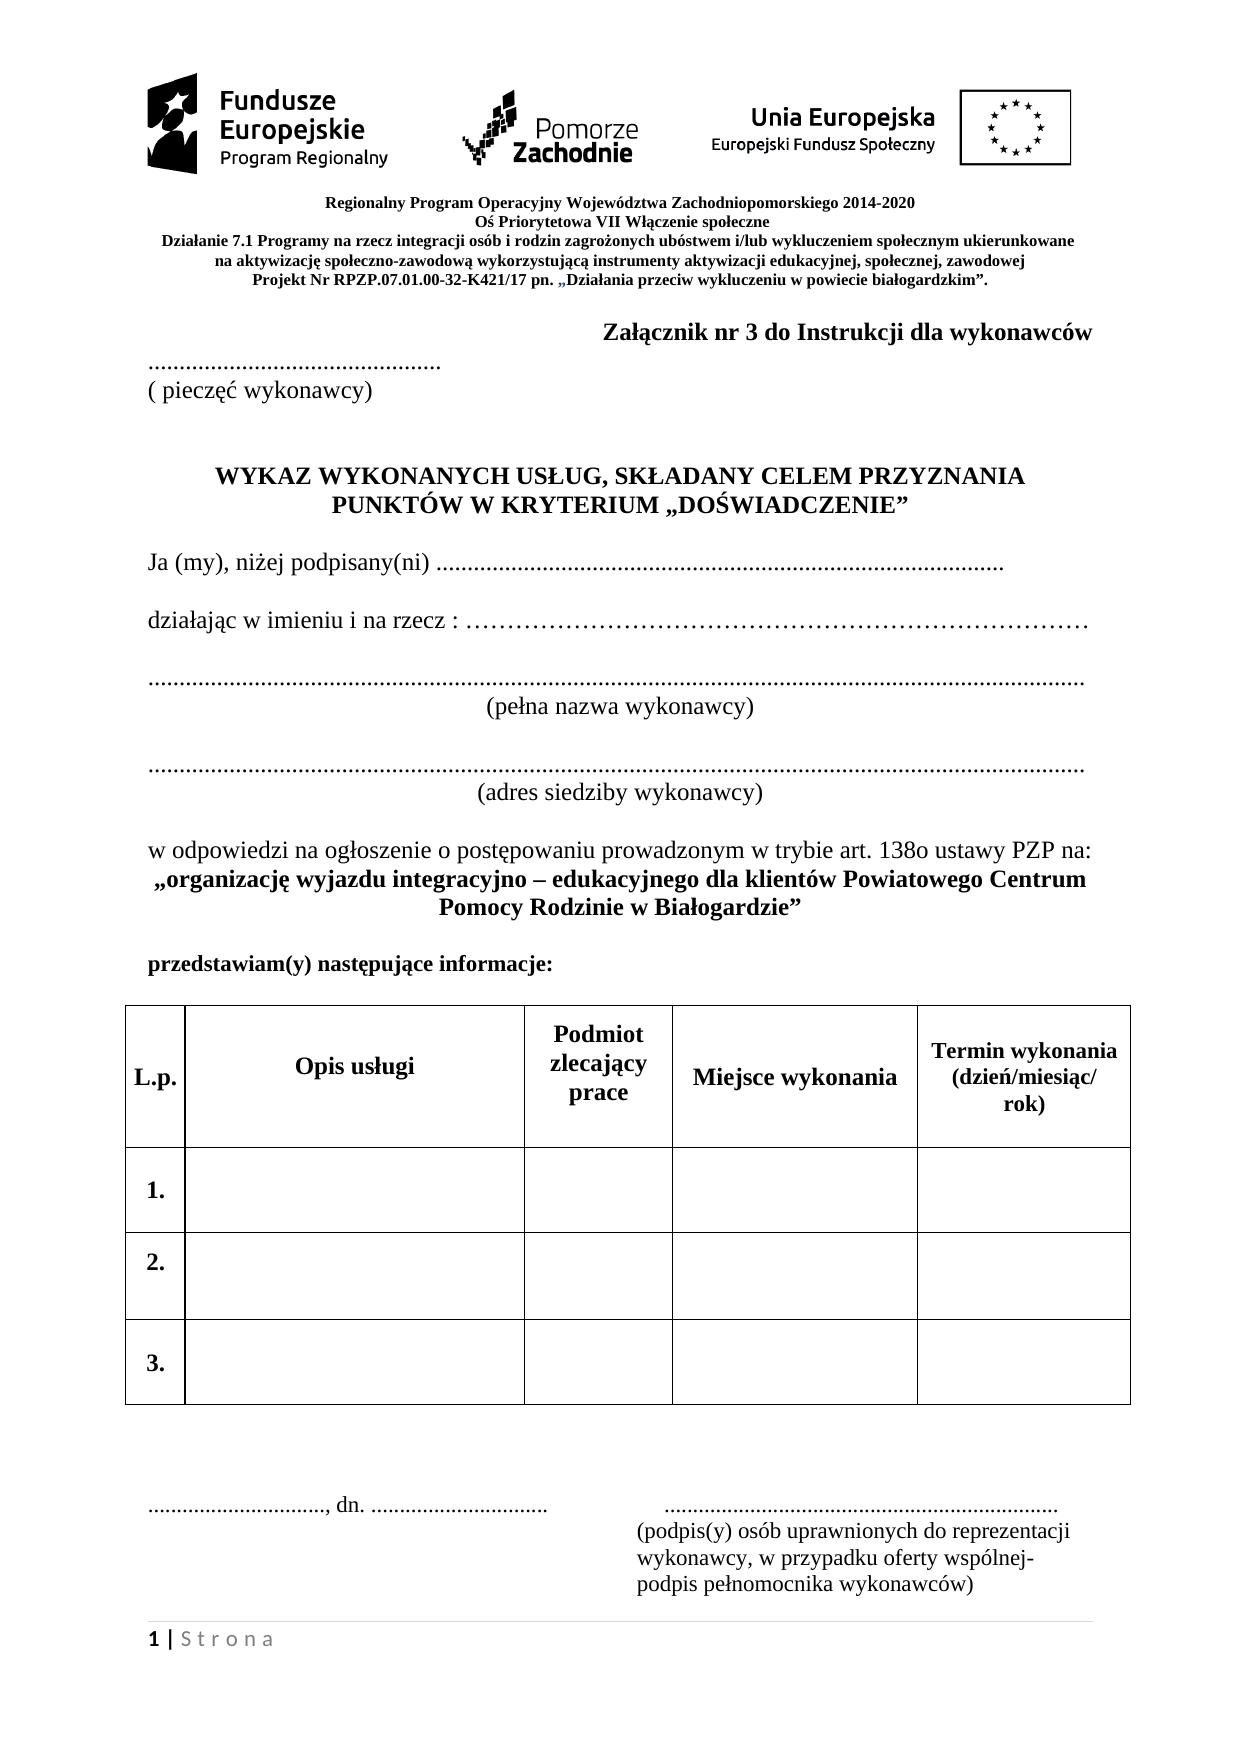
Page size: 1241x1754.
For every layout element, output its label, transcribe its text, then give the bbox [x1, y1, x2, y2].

text ............................................... [148, 346, 1093, 375]
text (pełna nazwa wykonawcy) [148, 691, 1093, 720]
text Załącznik nr 3 do Instrukcji dla wykonawców [148, 317, 1093, 346]
text „organizację wyjazdu integracyjno – edukacyjnego dla klientów Powiatowego Centrum Pomocy Rodzinie w Białogardzie” [148, 864, 1093, 921]
table_cell [525, 1148, 672, 1232]
table_header Opis usługi [186, 1006, 524, 1147]
table_cell [918, 1148, 1130, 1232]
table_cell 3. [126, 1320, 184, 1404]
table_cell [673, 1233, 917, 1319]
text ( pieczęć wykonawcy) [148, 375, 1093, 404]
table_cell [186, 1320, 524, 1404]
text przedstawiam(y) następujące informacje: [148, 950, 1093, 976]
table_cell 2. [126, 1233, 184, 1319]
table_cell [186, 1233, 524, 1319]
table_header Termin wykonania (dzień/miesiąc/ rok) [918, 1006, 1130, 1147]
text ...................................................................................................................................................... [148, 662, 1093, 691]
text działając w imieniu i na rzecz : ………………………………………………………………… [148, 605, 1093, 634]
text ...................................................................................................................................................... [148, 749, 1093, 777]
text WYKAZ WYKONANYCH USŁUG, SKŁADANY CELEM PRZYZNANIA PUNKTÓW W KRYTERIUM „DOŚWIADCZENIE” [148, 461, 1093, 519]
table_cell [186, 1148, 524, 1232]
table_header L.p. [126, 1006, 184, 1147]
table_header Miejsce wykonania [673, 1006, 917, 1147]
table_cell 1. [126, 1148, 184, 1232]
text w odpowiedzi na ogłoszenie o postępowaniu prowadzonym w trybie art. 138o ustawy PZP na: [148, 835, 1093, 864]
picture [147, 73, 1072, 174]
table_cell [673, 1320, 917, 1404]
text Ja (my), niżej podpisany(ni) ........................................................................................... [148, 547, 1093, 576]
table_cell [525, 1320, 672, 1404]
table_cell [673, 1148, 917, 1232]
table_cell [918, 1233, 1130, 1319]
table_header Podmiot zlecający prace [525, 1006, 672, 1147]
text ..............................., dn. ............................... ..................................................................... [148, 1491, 1093, 1518]
text (podpis(y) osób uprawnionych do reprezentacji wykonawcy, w przypadku oferty wspólnej- podpis pełnomocnika wykonawców) [637, 1518, 1093, 1597]
table_cell [918, 1320, 1130, 1404]
text (adres siedziby wykonawcy) [148, 777, 1093, 806]
table_cell [525, 1233, 672, 1319]
